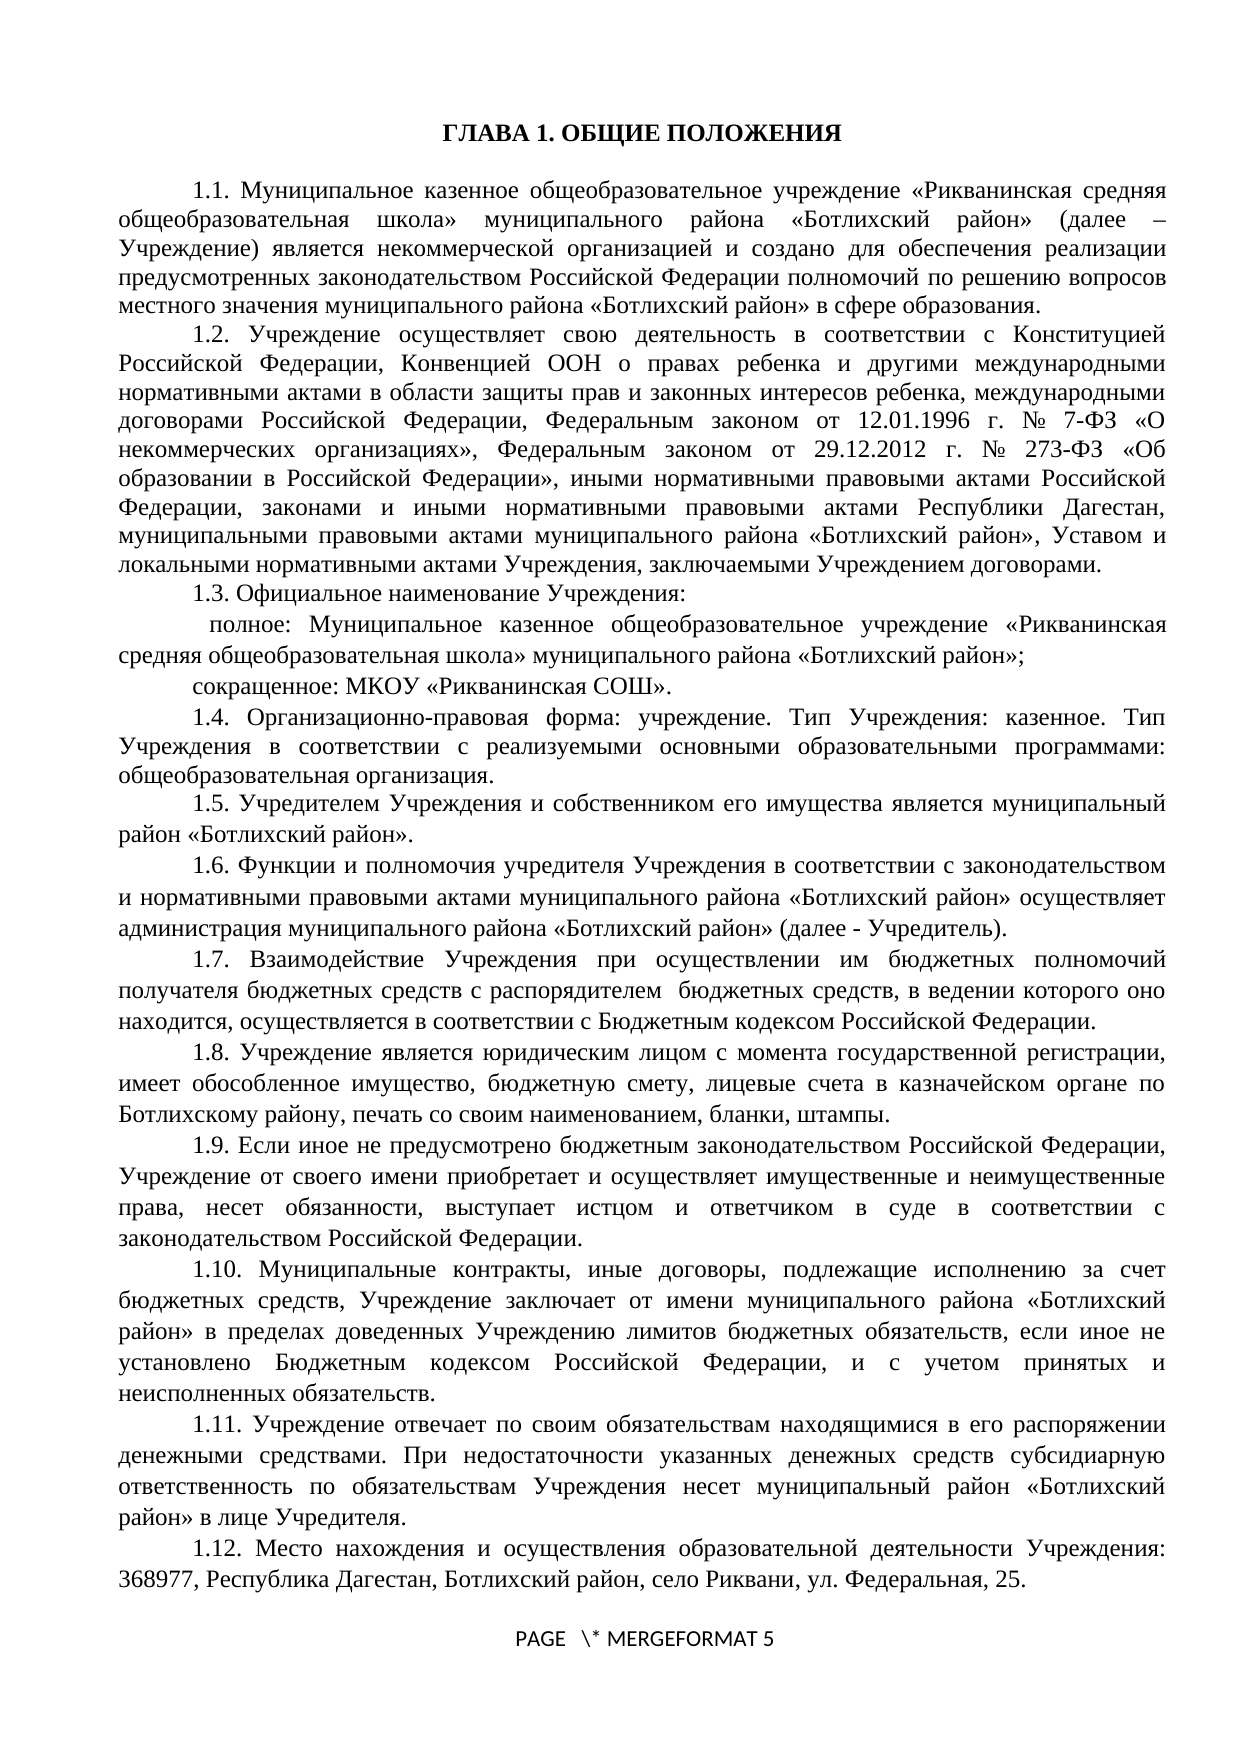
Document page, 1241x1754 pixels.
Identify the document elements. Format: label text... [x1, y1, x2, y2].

text 1.5. Учредителем Учреждения и собственником его имущества является муниципальный район «Ботлихский район». [118, 788, 1167, 848]
text ГЛАВА 1. ОБЩИЕ ПОЛОЖЕНИЯ [118, 118, 1167, 147]
text 1.7. Взаимодействие Учреждения при осуществлении им бюджетных полномочий получателя бюджетных средств с распорядителем бюджетных средств, в ведении которого оно находится, осуществляется в соответствии с Бюджетным кодексом Российской Федерации. [118, 944, 1167, 1034]
text 1.11. Учреждение отвечает по своим обязательствам находящимися в его распоряжении денежными средствами. При недостаточности указанных денежных средств субсидиарную ответственность по обязательствам Учреждения несет муниципальный район «Ботлихский район» в лице Учредителя. [118, 1409, 1167, 1531]
text 1.8. Учреждение является юридическим лицом с момента государственной регистрации, имеет обособленное имущество, бюджетную смету, лицевые счета в казначейском органе по Ботлихскому району, печать со своим наименованием, бланки, штампы. [118, 1037, 1167, 1128]
text 1.9. Если иное не предусмотрено бюджетным законодательством Российской Федерации, Учреждение от своего имени приобретает и осуществляет имущественные и неимущественные права, несет обязанности, выступает истцом и ответчиком в суде в соответствии с законодательством Российской Федерации. [118, 1130, 1167, 1252]
text 1.6. Функции и полномочия учредителя Учреждения в соответствии с законодательством и нормативными правовыми актами муниципального района «Ботлихский район» осуществляет администрация муниципального района «Ботлихский район» (далее - Учредитель). [118, 851, 1167, 941]
text сокращенное: МКОУ «Рикванинская СОШ». [118, 671, 1167, 700]
text 1.1. Муниципальное казенное общеобразовательное учреждение «Рикванинская средняя общеобразовательная школа» муниципального района «Ботлихский район» (далее – Учреждение) является некоммерческой организацией и создано для обеспечения реализации предусмотренных законодательством Российской Федерации полномочий по решению вопросов местного значения муниципального района «Ботлихский район» в сфере образования. [118, 176, 1167, 319]
text 1.2. Учреждение осуществляет свою деятельность в соответствии с Конституцией Российской Федерации, Конвенцией ООН о правах ребенка и другими международными нормативными актами в области защиты прав и законных интересов ребенка, международными договорами Российской Федерации, Федеральным законом от 12.01.1996 г. № 7-ФЗ «О некоммерческих организациях», Федеральным законом от 29.12.2012 г. № 273-ФЗ «Об образовании в Российской Федерации», иными нормативными правовыми актами Российской Федерации, законами и иными нормативными правовыми актами Республики Дагестан, муниципальными правовыми актами муниципального района «Ботлихский район», Уставом и локальными нормативными актами Учреждения, заключаемыми Учреждением договорами. [118, 319, 1167, 578]
text полное: Муниципальное казенное общеобразовательное учреждение «Рикванинская средняя общеобразовательная школа» муниципального района «Ботлихский район»; [118, 609, 1167, 669]
text 1.12. Место нахождения и осуществления образовательной деятельности Учреждения: 368977, Республика Дагестан, Ботлихский район, село Риквани, ул. Федеральная, 25. [118, 1533, 1167, 1593]
text 1.10. Муниципальные контракты, иные договоры, подлежащие исполнению за счет бюджетных средств, Учреждение заключает от имени муниципального района «Ботлихский район» в пределах доведенных Учреждению лимитов бюджетных обязательств, если иное не установлено Бюджетным кодексом Российской Федерации, и с учетом принятых и неисполненных обязательств. [118, 1254, 1167, 1407]
text 1.3. Официальное наименование Учреждения: [118, 578, 1167, 607]
text 1.4. Организационно-правовая форма: учреждение. Тип Учреждения: казенное. Тип Учреждения в соответствии с реализуемыми основными образовательными программами: общеобразовательная организация. [118, 702, 1167, 788]
